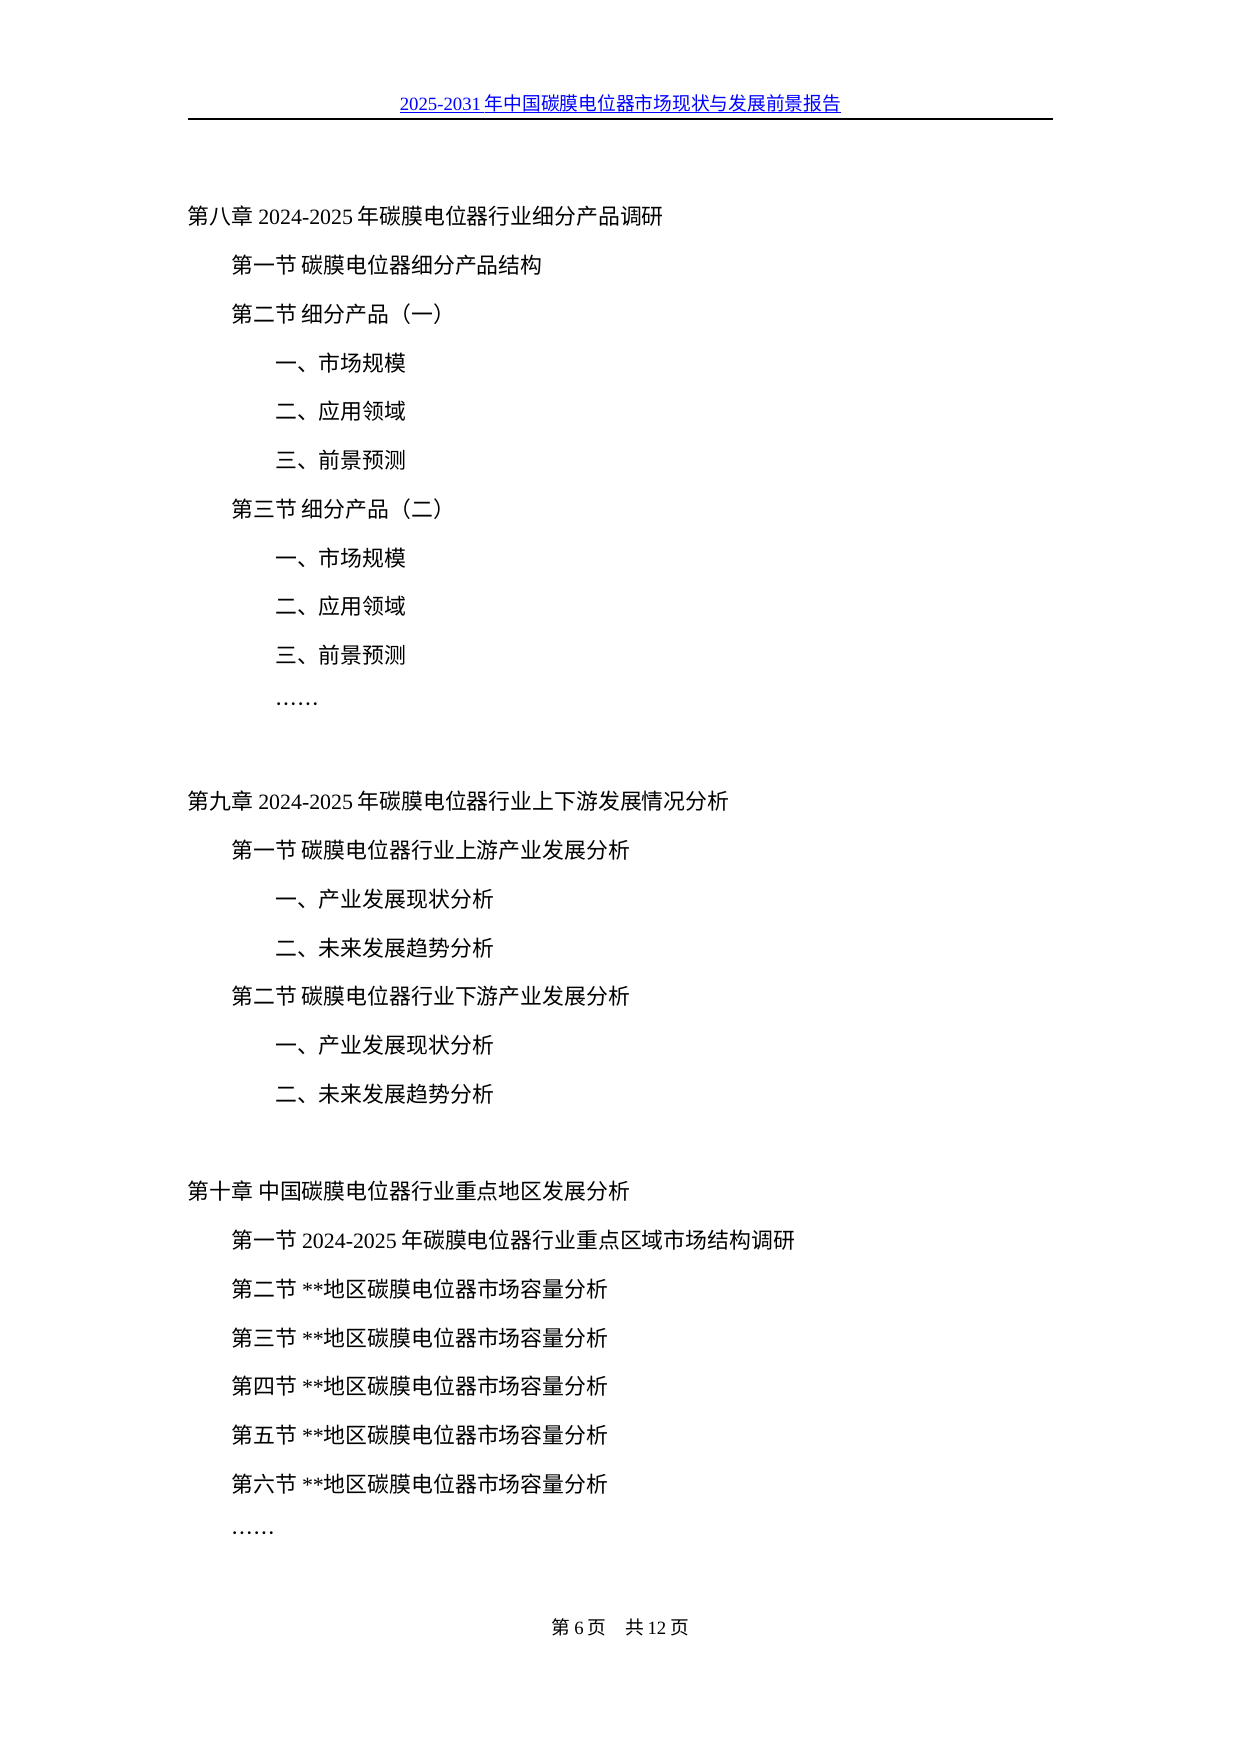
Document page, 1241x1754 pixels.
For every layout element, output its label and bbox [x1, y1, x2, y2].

text [187, 150, 1053, 1548]
